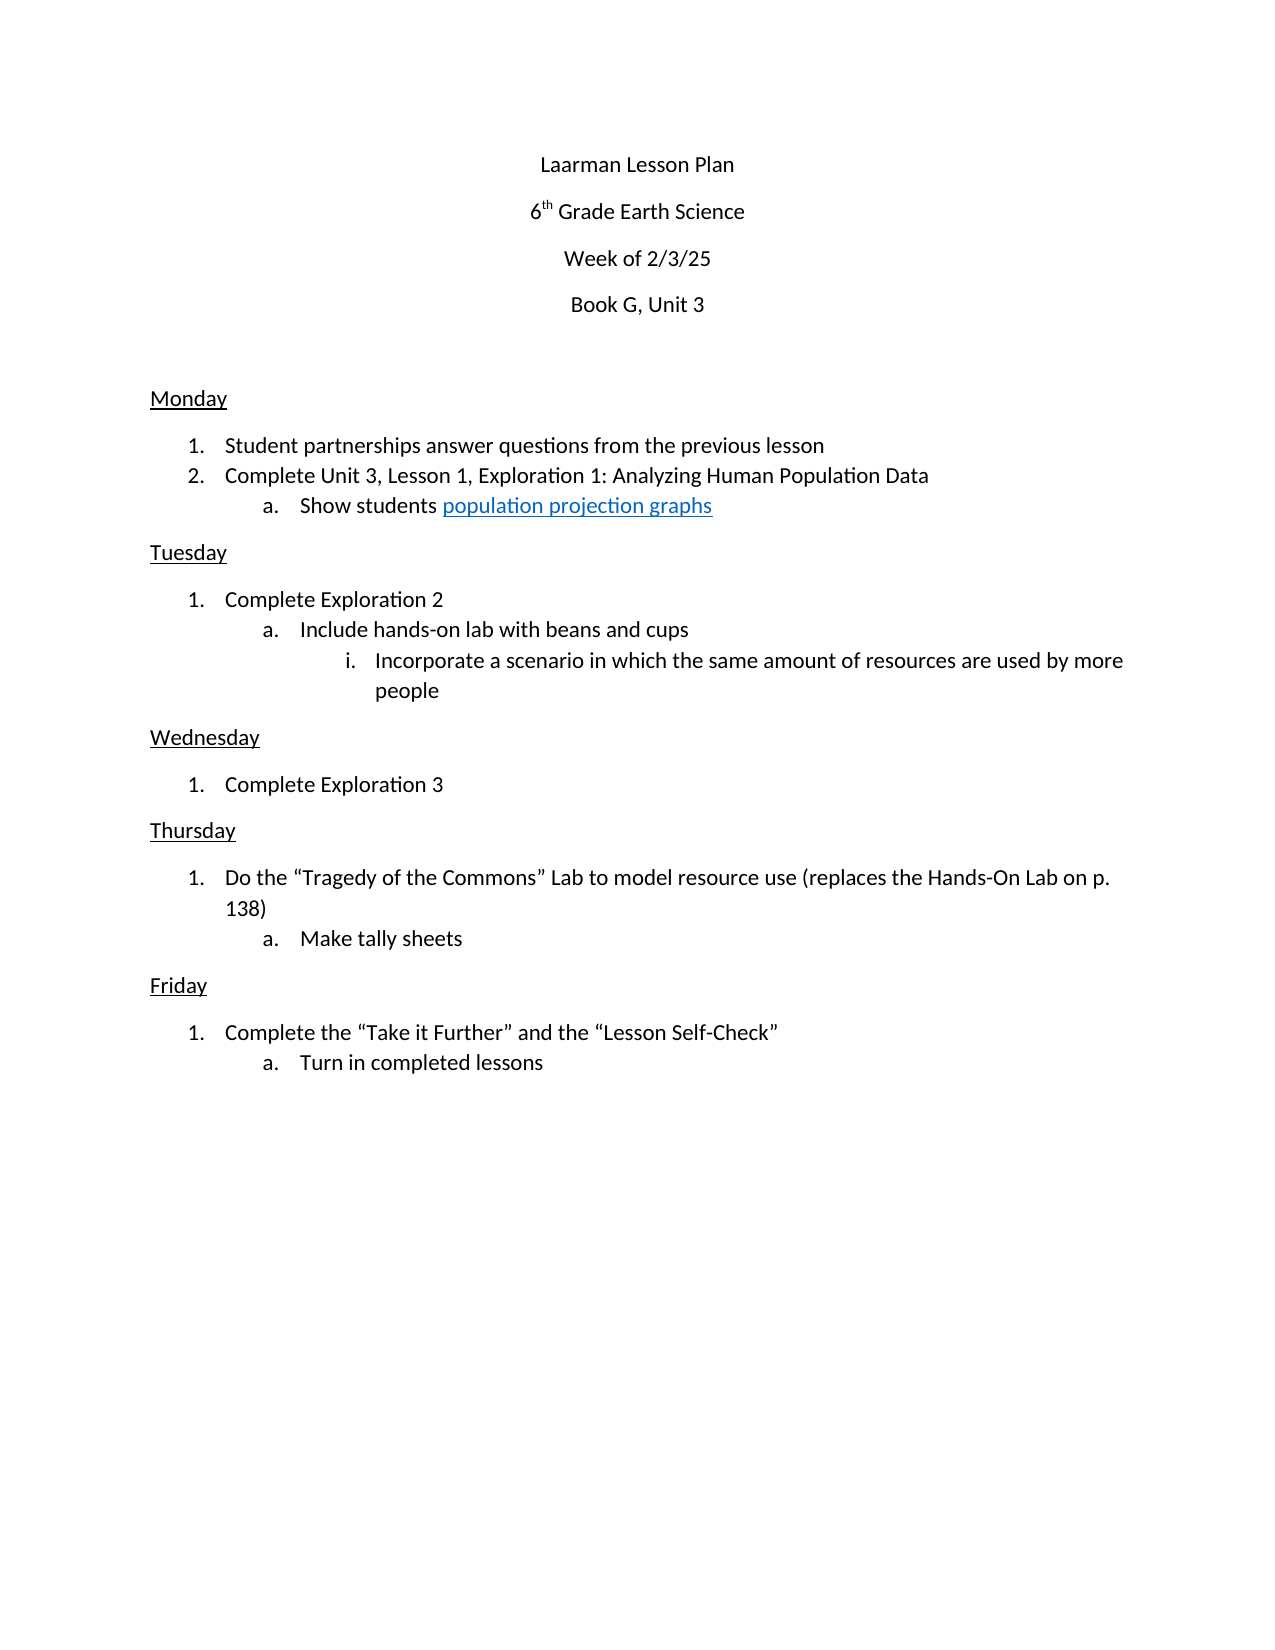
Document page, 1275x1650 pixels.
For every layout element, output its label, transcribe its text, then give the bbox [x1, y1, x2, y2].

list Turn in completed lessons [262, 1048, 1125, 1076]
text Wednesday [150, 723, 1125, 751]
list Complete the “Take it Further” and the “Lesson Self-Check” [187, 1018, 1125, 1046]
text Monday [150, 384, 1125, 412]
text Friday [150, 971, 1125, 999]
list Make tally sheets [262, 924, 1125, 952]
list Include hands-on lab with beans and cups [262, 616, 1125, 644]
list Complete Unit 3, Lesson 1, Exploration 1: Analyzing Human Population Data [187, 461, 1125, 489]
text 6th Grade Earth Science [150, 197, 1125, 225]
list Student partnerships answer questions from the previous lesson [187, 431, 1125, 459]
text Thursday [150, 817, 1125, 845]
text Laarman Lesson Plan [150, 150, 1125, 178]
text Week of 2/3/25 [150, 244, 1125, 272]
list Complete Exploration 3 [187, 770, 1125, 798]
text Tuesday [150, 538, 1125, 567]
text Book G, Unit 3 [150, 291, 1125, 319]
list Complete Exploration 2 [187, 585, 1125, 613]
list Do the “Tragedy of the Commons” Lab to model resource use (replaces the Hands-On Lab on p. 138) [187, 863, 1125, 922]
list Incorporate a scenario in which the same amount of resources are used by more people [356, 646, 1125, 704]
list Show students population projection graphs [262, 492, 1125, 520]
